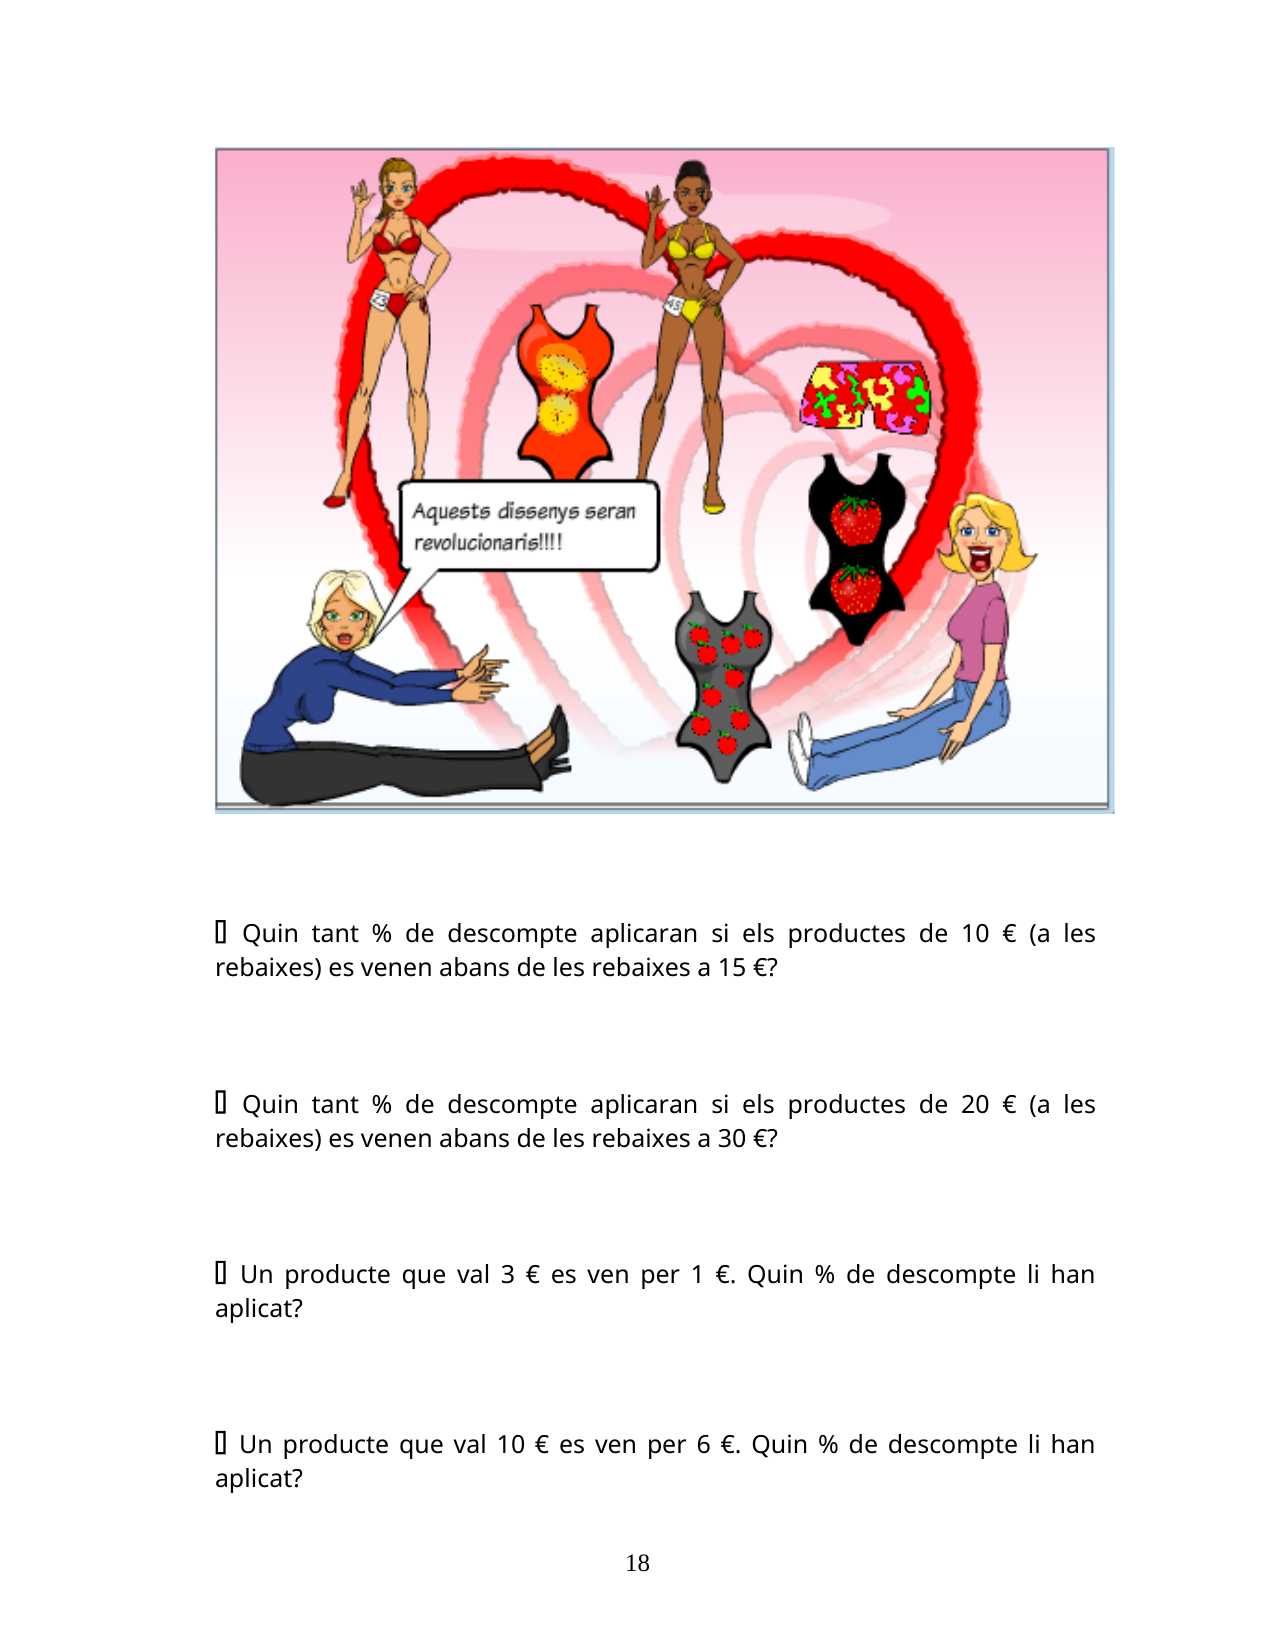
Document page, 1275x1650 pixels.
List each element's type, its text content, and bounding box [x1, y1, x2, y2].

text Un producte que val 10 € es ven per 6 €. Quin % de descompte li han aplicat? [215, 1427, 1098, 1495]
text Quin tant % de descompte aplicaran si els productes de 10 € (a les rebaixes) es venen abans de les rebaixes a 15 €? [215, 916, 1098, 984]
picture [214, 147, 1115, 814]
text Quin tant % de descompte aplicaran si els productes de 20 € (a les rebaixes) es venen abans de les rebaixes a 30 €? [215, 1086, 1098, 1154]
text Un producte que val 3 € es ven per 1 €. Quin % de descompte li han aplicat? [215, 1257, 1098, 1325]
